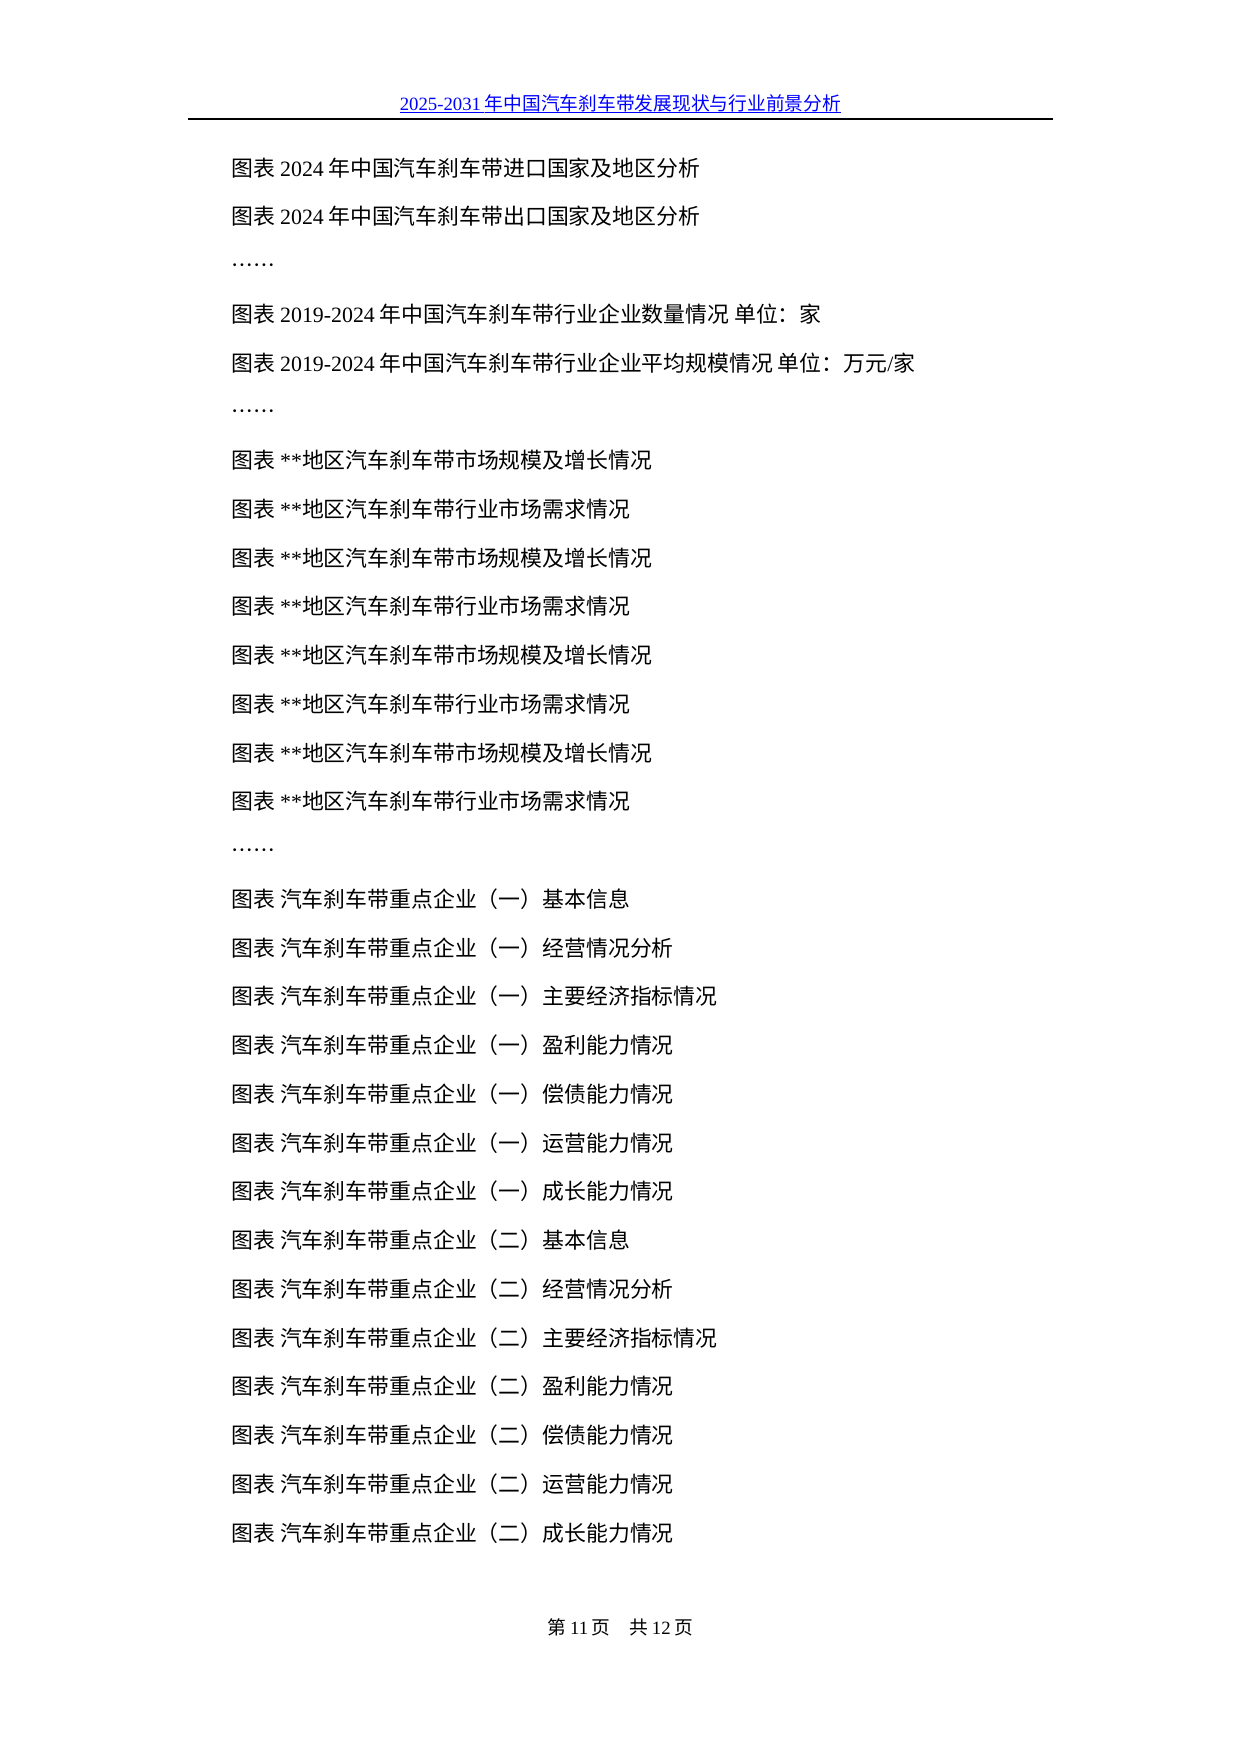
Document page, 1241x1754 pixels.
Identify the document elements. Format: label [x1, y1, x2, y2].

text [187, 150, 1053, 1548]
